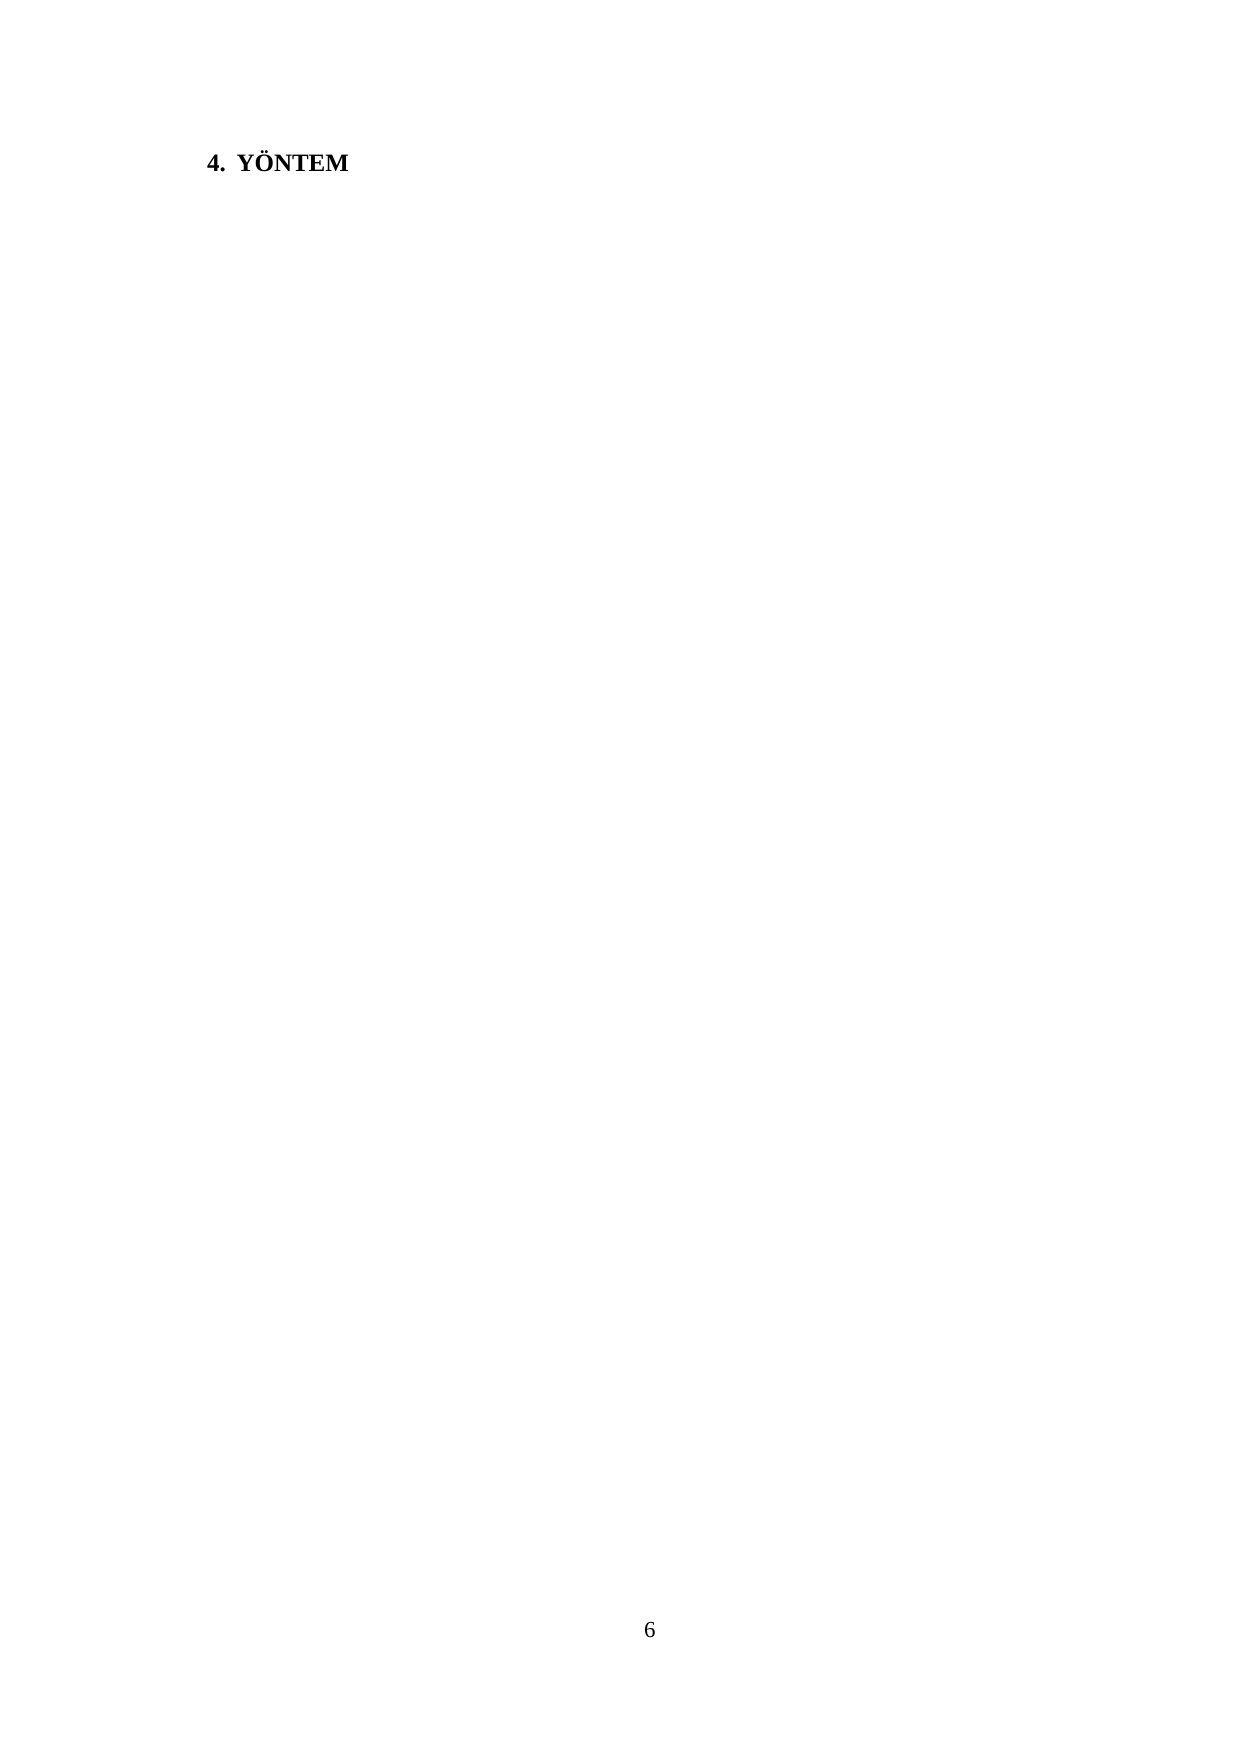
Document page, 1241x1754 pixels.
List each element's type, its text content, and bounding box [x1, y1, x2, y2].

text YÖNTEM [207, 148, 1092, 176]
